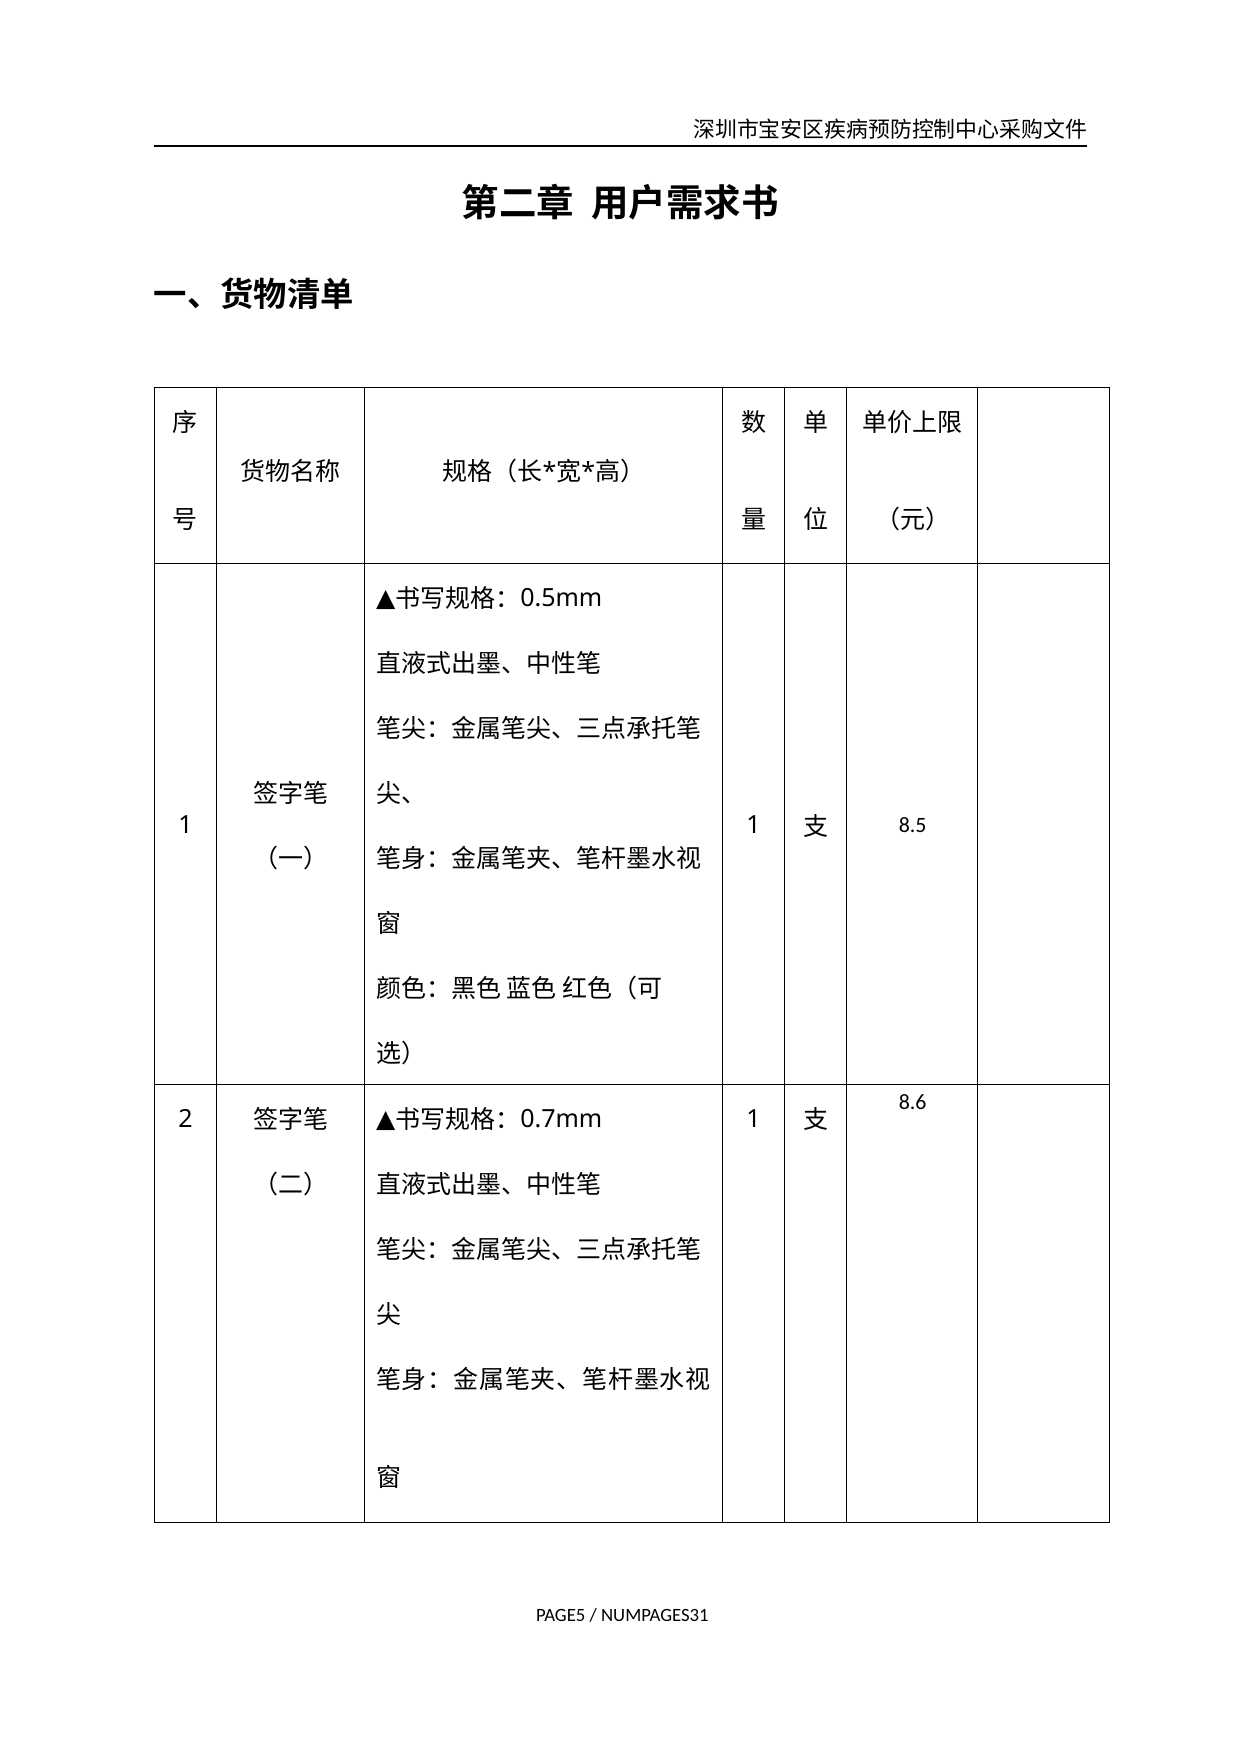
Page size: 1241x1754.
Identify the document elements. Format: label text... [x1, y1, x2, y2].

table_header 货物名称 [217, 388, 364, 563]
table_cell 2 [155, 1085, 216, 1522]
table_cell 签字笔（一） [217, 564, 364, 1084]
subtitle 一、货物清单 [153, 260, 1087, 325]
table_cell 8.6 [847, 1085, 977, 1522]
table_header 序号 [155, 388, 216, 563]
table_cell 签字笔（二） [217, 1085, 364, 1522]
table_header 单位 [785, 388, 846, 563]
table_cell 1 [723, 564, 784, 1084]
table_header 单价上限（元） [847, 388, 977, 563]
table_cell 支 [785, 1085, 846, 1522]
table_cell ▲书写规格：0.5mm 直液式出墨、中性笔 笔尖：金属笔尖、三点承托笔尖、 笔身：金属笔夹、笔杆墨水视窗 颜色：黑色 蓝色 红色（可选） [365, 564, 722, 1084]
table_header 数量 [723, 388, 784, 563]
table_header [978, 388, 1109, 563]
table_cell [978, 1085, 1109, 1522]
table_cell 支 [785, 564, 846, 1084]
table_header 规格（长*宽*高） [365, 388, 722, 563]
table_cell [978, 564, 1109, 1084]
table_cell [365, 1085, 722, 1522]
subtitle 第二章 用户需求书 [153, 168, 1087, 233]
table_cell 8.5 [847, 564, 977, 1084]
table_cell 1 [723, 1085, 784, 1522]
table_cell 1 [155, 564, 216, 1084]
